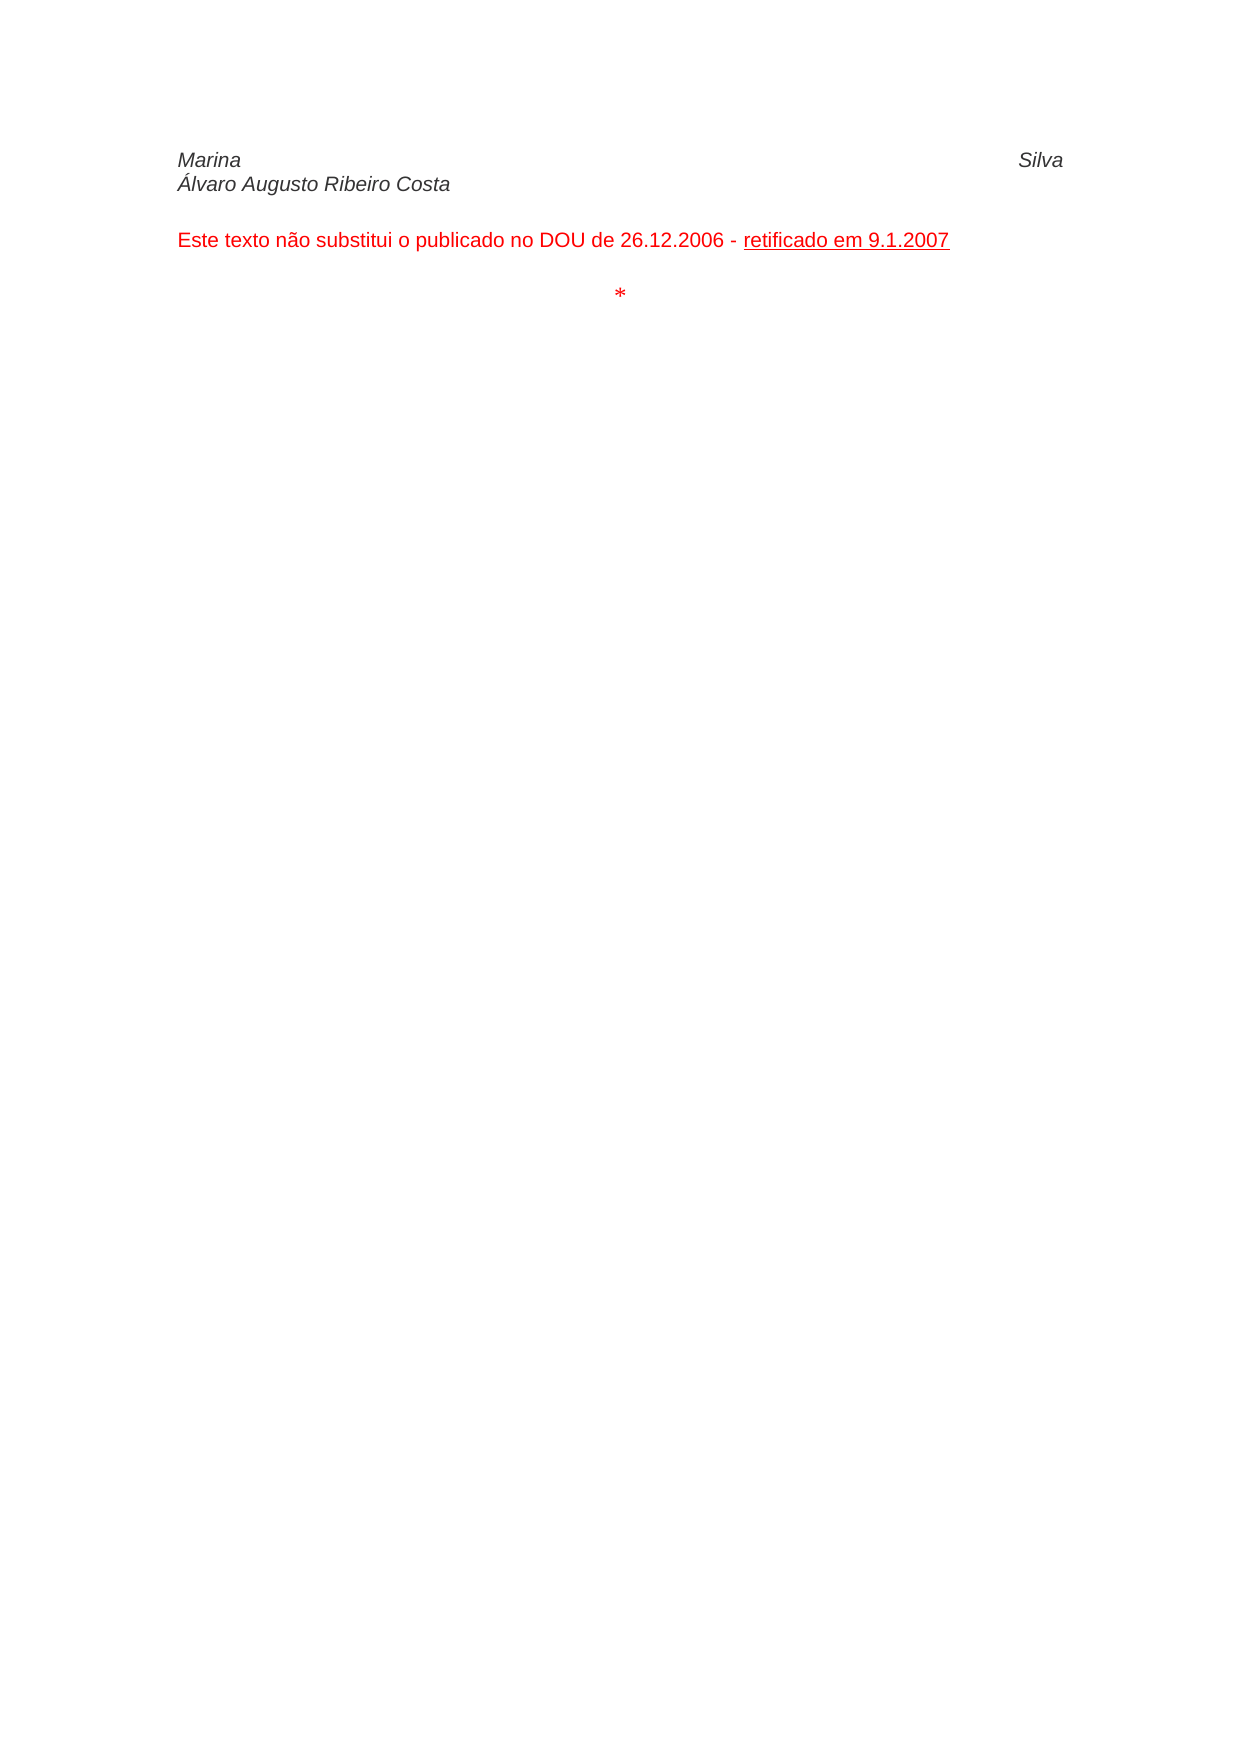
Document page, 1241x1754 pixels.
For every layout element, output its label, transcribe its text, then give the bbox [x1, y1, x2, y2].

text * [177, 281, 1063, 310]
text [177, 148, 1063, 196]
text Este texto não substitui o publicado no DOU de 26.12.2006 - retificado em 9.1.2007 [177, 225, 1063, 252]
